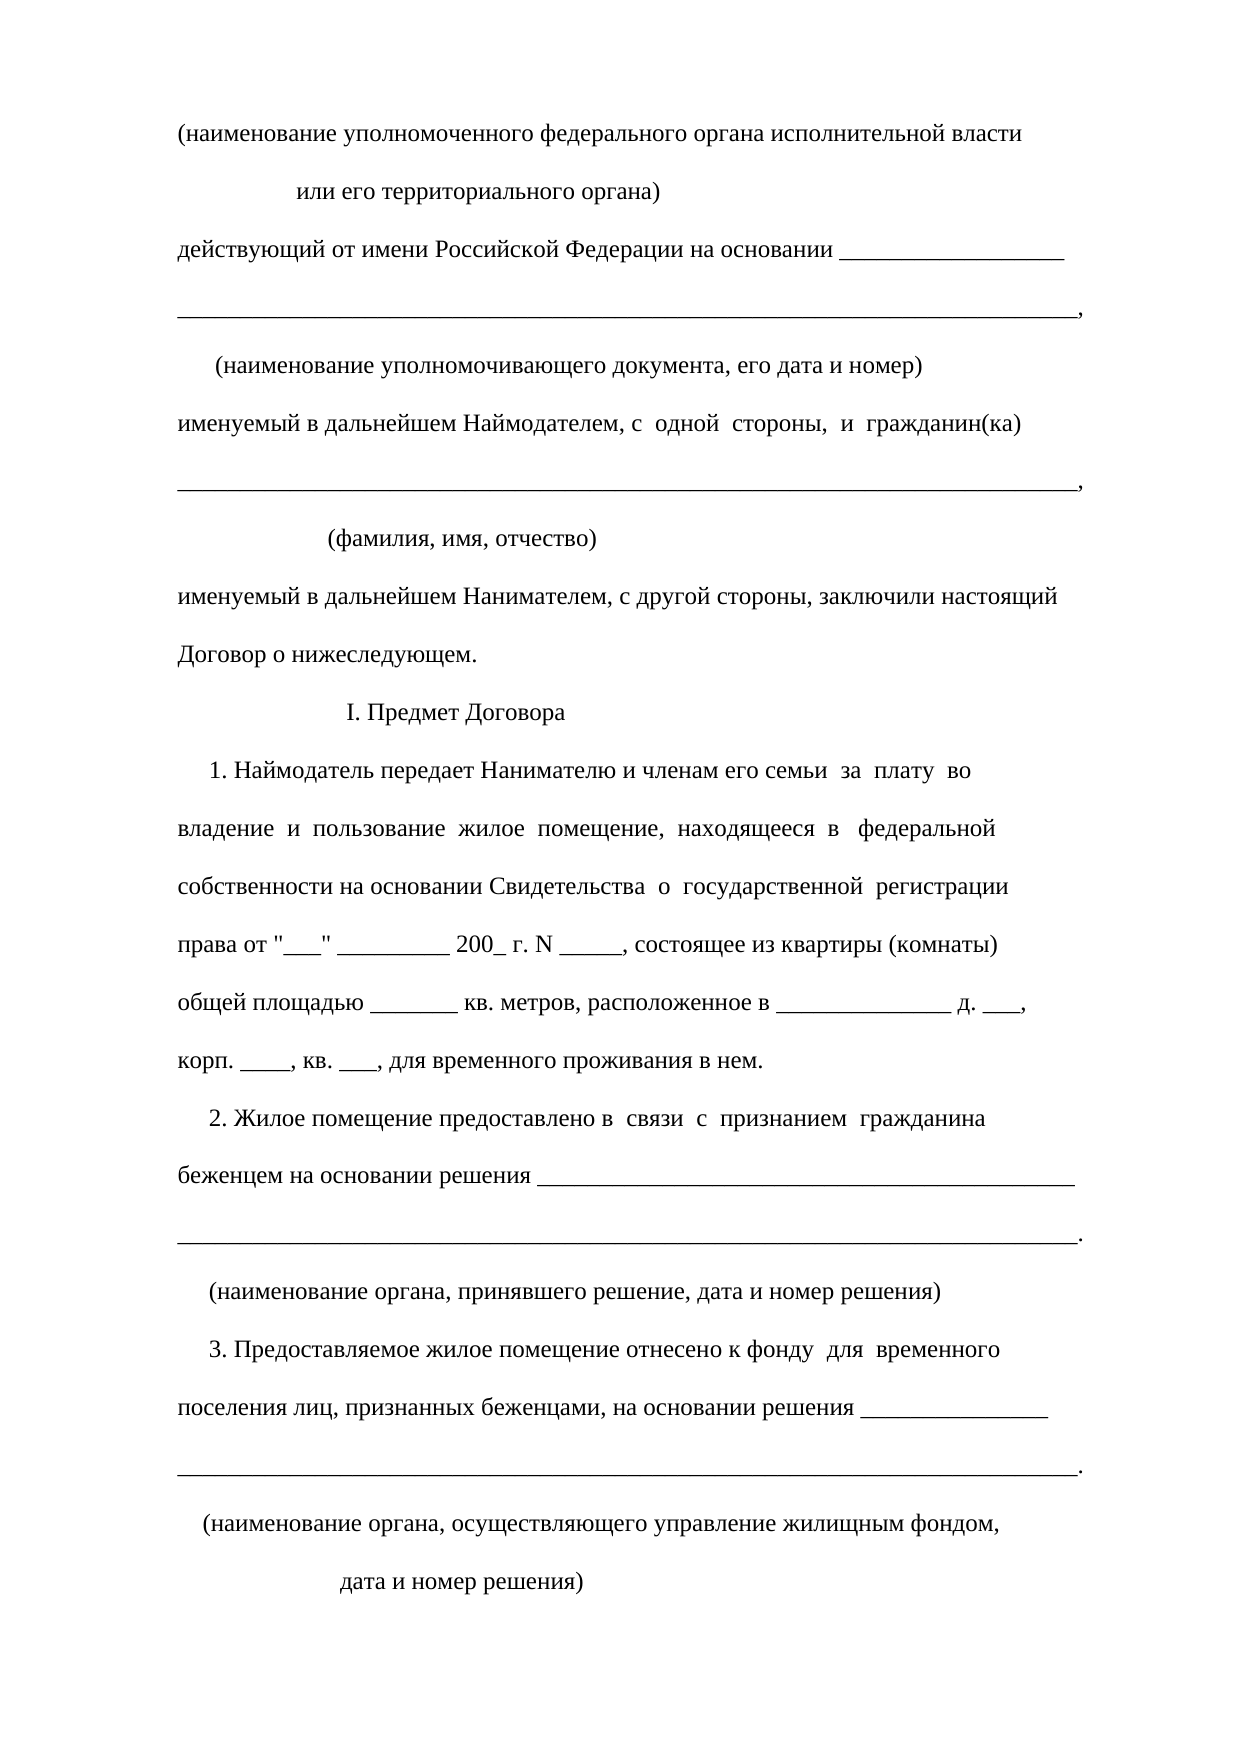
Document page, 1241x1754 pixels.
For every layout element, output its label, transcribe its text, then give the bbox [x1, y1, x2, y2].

text права от "___" _________ 200_ г. N _____, состоящее из квартиры (комнаты) [177, 929, 1152, 958]
text (наименование уполномочивающего документа, его дата и номер) [177, 350, 1152, 378]
text беженцем на основании решения ___________________________________________ [177, 1161, 1152, 1189]
text (наименование уполномоченного федерального органа исполнительной власти [177, 118, 1152, 147]
text поселения лиц, признанных беженцами, на основании решения _______________ [177, 1392, 1152, 1421]
text Договор о нижеследующем. [177, 639, 1152, 668]
text именуемый в дальнейшем Нанимателем, с другой стороны, заключили настоящий [177, 581, 1152, 610]
text корп. ____, кв. ___, для временного проживания в нем. [177, 1045, 1152, 1073]
text владение и пользование жилое помещение, находящееся в федеральной [177, 813, 1152, 842]
text (фамилия, имя, отчество) [177, 523, 1152, 552]
text I. Предмет Договора [177, 697, 1152, 726]
text ________________________________________________________________________, [177, 292, 1152, 321]
text собственности на основании Свидетельства о государственной регистрации [177, 871, 1152, 900]
text дата и номер решения) [177, 1566, 1152, 1595]
text (наименование органа, осуществляющего управление жилищным фондом, [177, 1508, 1152, 1537]
text 2. Жилое помещение предоставлено в связи с признанием гражданина [177, 1103, 1152, 1131]
text именуемый в дальнейшем Наймодателем, с одной стороны, и гражданин(ка) [177, 408, 1152, 436]
text или его территориального органа) [177, 176, 1152, 205]
text действующий от имени Российской Федерации на основании __________________ [177, 234, 1152, 263]
text (наименование органа, принявшего решение, дата и номер решения) [177, 1276, 1152, 1305]
text общей площадью _______ кв. метров, расположенное в ______________ д. ___, [177, 987, 1152, 1016]
text ________________________________________________________________________. [177, 1218, 1152, 1247]
text ________________________________________________________________________, [177, 466, 1152, 494]
text ________________________________________________________________________. [177, 1450, 1152, 1479]
text 3. Предоставляемое жилое помещение отнесено к фонду для временного [177, 1334, 1152, 1363]
text 1. Наймодатель передает Нанимателю и членам его семьи за плату во [177, 755, 1152, 784]
